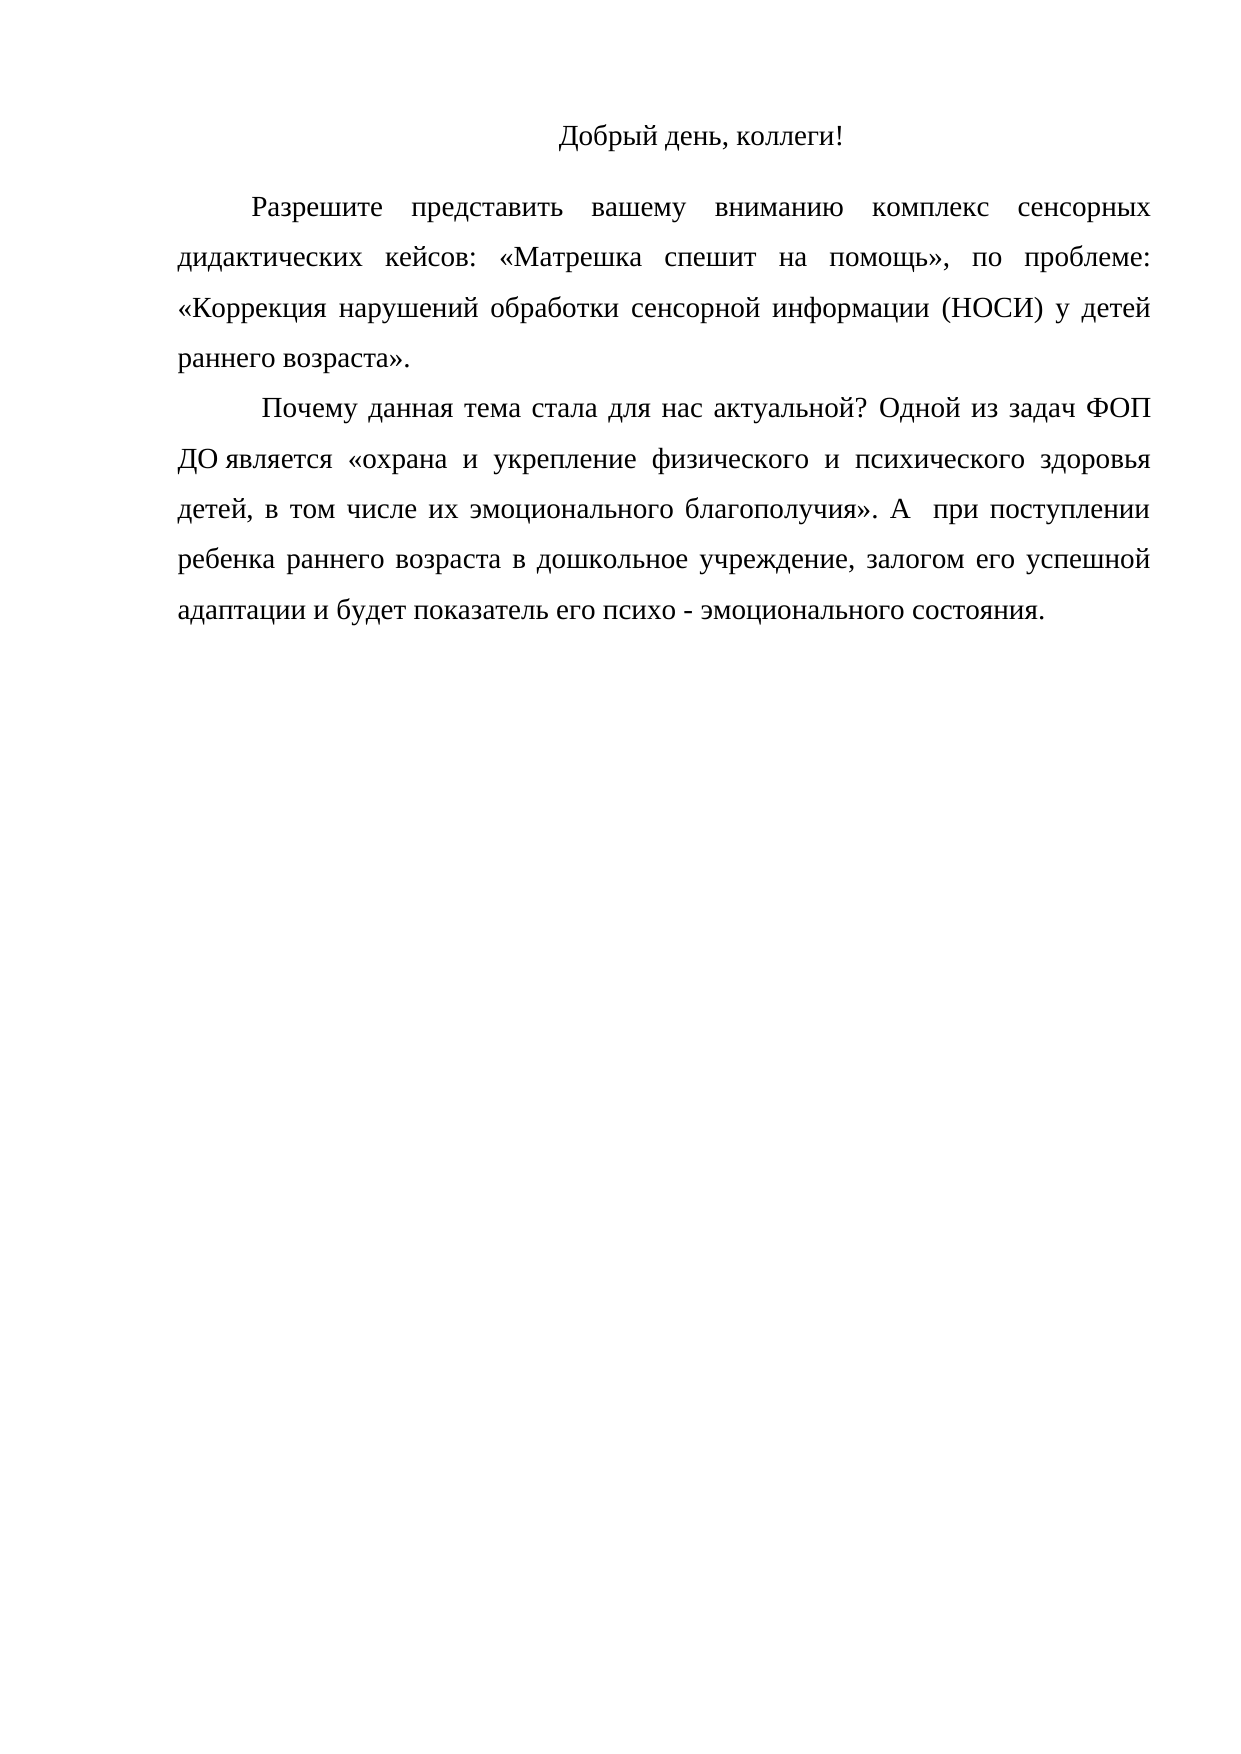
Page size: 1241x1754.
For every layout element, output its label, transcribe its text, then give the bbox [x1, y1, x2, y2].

text Разрешите представить вашему вниманию комплекс сенсорных дидактических кейсов: «Матрешка спешит на помощь», по проблеме: «Коррекция нарушений обработки сенсорной информации (НОСИ) у детей раннего возраста». Почему данная тема стала для нас актуальной? Одной из задач ФОП ДО является «охрана и укрепление физического и психического здоровья детей, в том числе их эмоционального благополучия». А при поступлении ребенка раннего возраста в дошкольное учреждение, залогом его успешной адаптации и будет показатель его психо - эмоционального состояния. [177, 189, 1152, 625]
text Добрый день, коллеги! [177, 118, 1152, 152]
